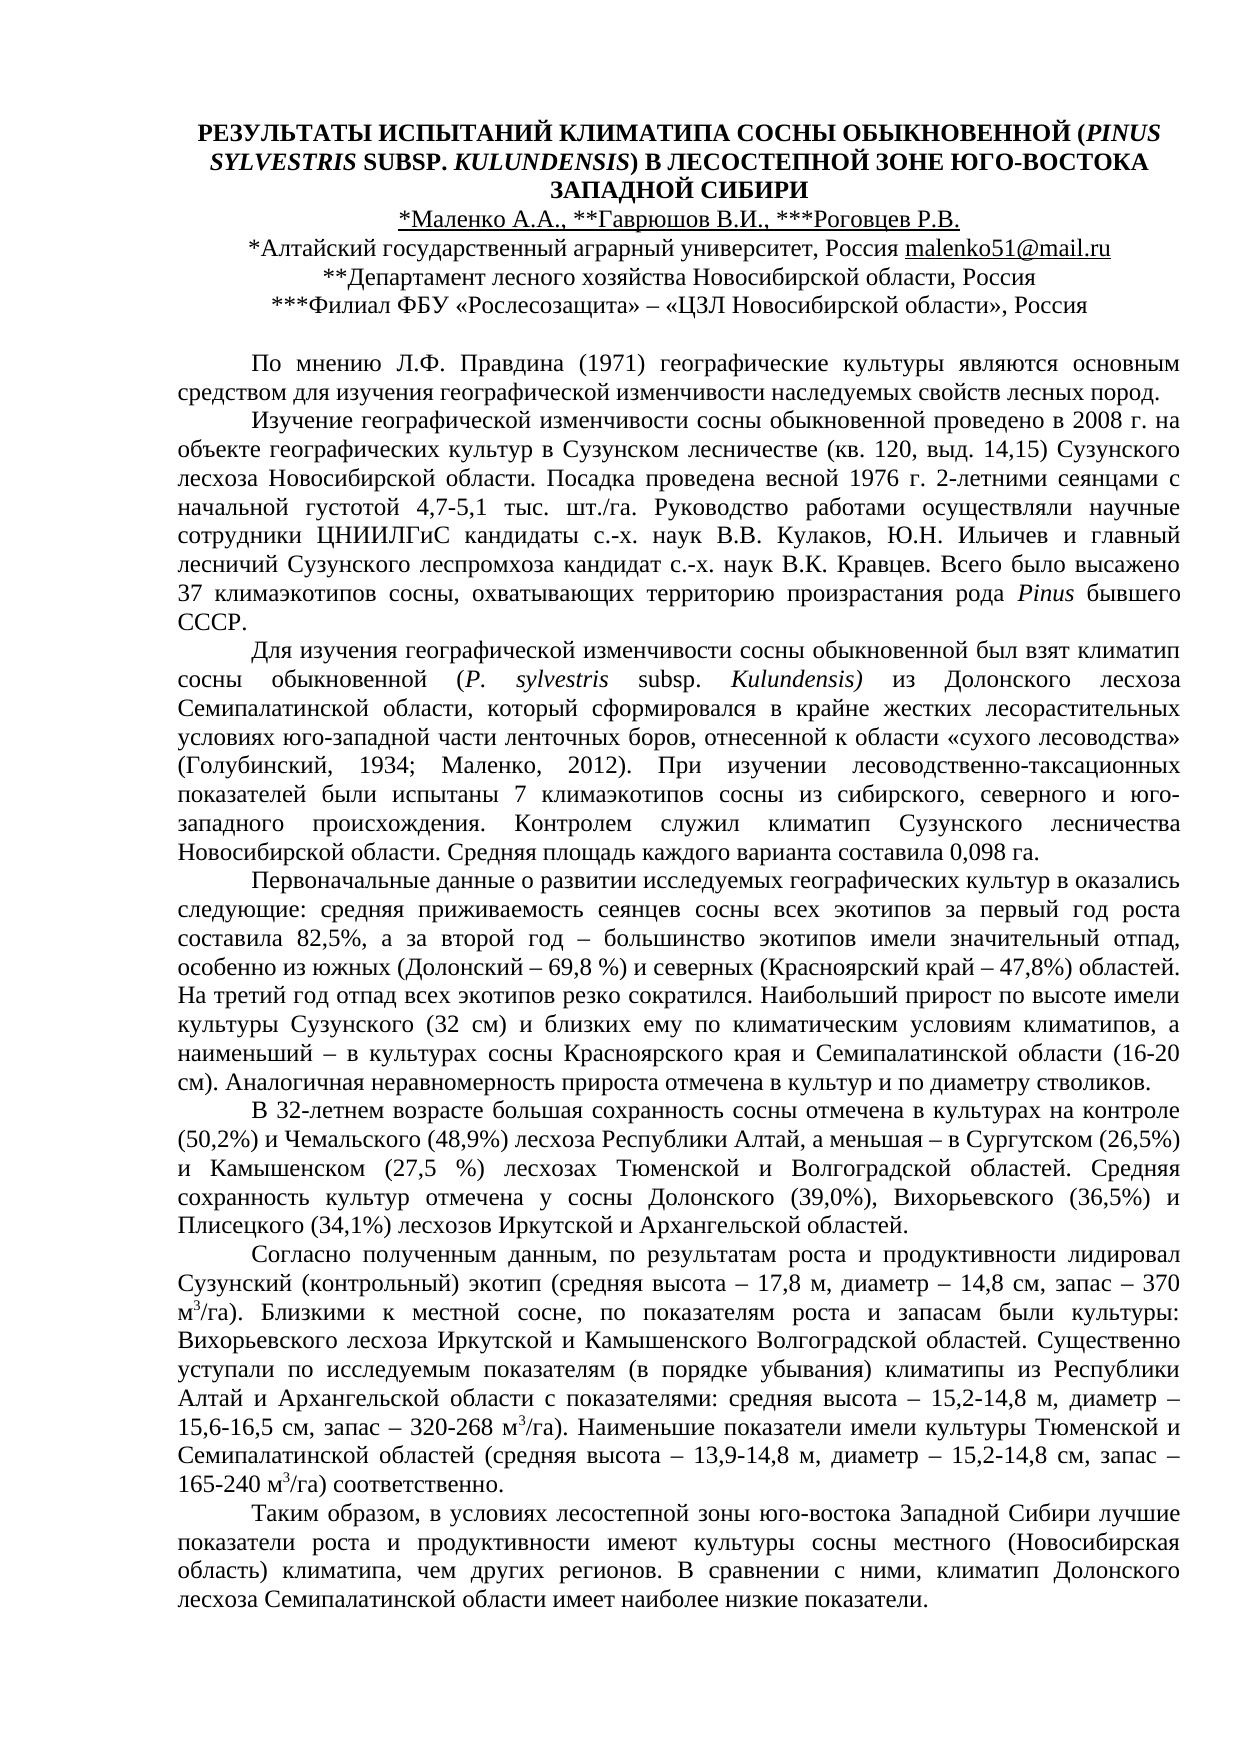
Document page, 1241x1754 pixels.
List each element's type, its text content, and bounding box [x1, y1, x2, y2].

text ***Филиал ФБУ «Рослесозащита» – «ЦЗЛ Новосибирской области», Россия [177, 291, 1181, 319]
text РЕЗУЛЬТАТЫ ИСПЫТАНИЙ КЛИМАТИПА СОСНЫ ОБЫКНОВЕННОЙ (PINUS SYLVESTRIS SUBSP. KULUNDENSIS) В ЛЕСОСТЕПНОЙ ЗОНЕ ЮГО-ВОСТОКА ЗАПАДНОЙ СИБИРИ [177, 118, 1181, 204]
text *Алтайский государственный аграрный университет, Россия malenko51@mail.ru [177, 233, 1181, 262]
text По мнению Л.Ф. Правдина (1971) географические культуры являются основным средством для изучения географической изменчивости наследуемых свойств лесных пород. [177, 348, 1181, 406]
text *Маленко А.А., **Гаврюшов В.И., ***Роговцев Р.В. [177, 204, 1181, 233]
text Первоначальные данные о развитии исследуемых географических культур в оказались следующие: средняя приживаемость сеянцев сосны всех экотипов за первый год роста составила 82,5%, а за второй год – большинство экотипов имели значительный отпад, особенно из южных (Долонский – 69,8 %) и северных (Красноярский край – 47,8%) областей. На третий год отпад всех экотипов резко сократился. Наибольший прирост по высоте имели культуры Сузунского (32 см) и близких ему по климатическим условиям климатипов, а наименьший – в культурах сосны Красноярского края и Семипалатинской области (16-20 см). Аналогичная неравномерность прироста отмечена в культур и по диаметру стволиков. [177, 866, 1181, 1096]
text Для изучения географической изменчивости сосны обыкновенной был взят климатип сосны обыкновенной (P. sylvestris subsp. Kulundensis) из Долонского лесхоза Семипалатинской области, который сформировался в крайне жестких лесорастительных условиях юго-западной части ленточных боров, отнесенной к области «сухого лесоводства» (Голубинский, 1934; Маленко, 2012). При изучении лесоводственно-таксационных показателей были испытаны 7 климаэкотипов сосны из сибирского, северного и юго-западного происхождения. Контролем служил климатип Сузунского лесничества Новосибирской области. Средняя площадь каждого варианта составила 0,098 га. [177, 636, 1181, 866]
text Изучение географической изменчивости сосны обыкновенной проведено в 2008 г. на объекте географических культур в Сузунском лесничестве (кв. 120, выд. 14,15) Сузунского лесхоза Новосибирской области. Посадка проведена весной 1976 г. 2-летними сеянцами с начальной густотой 4,7-5,1 тыс. шт./га. Руководство работами осуществляли научные сотрудники ЦНИИЛГиС кандидаты с.-х. наук В.В. Кулаков, Ю.Н. Ильичев и главный лесничий Сузунского леспромхоза кандидат с.-х. наук В.К. Кравцев. Всего было высажено 37 климаэкотипов сосны, охватывающих территорию произрастания рода Рinus бывшего СССР. [177, 406, 1181, 636]
text Таким образом, в условиях лесостепной зоны юго-востока Западной Сибири лучшие показатели роста и продуктивности имеют культуры сосны местного (Новосибирская область) климатипа, чем других регионов. В сравнении с ними, климатип Долонского лесхоза Семипалатинской области имеет наиболее низкие показатели. [177, 1498, 1181, 1613]
text **Департамент лесного хозяйства Новосибирской области, Россия [177, 262, 1181, 291]
text В 32-летнем возрасте большая сохранность сосны отмечена в культурах на контроле (50,2%) и Чемальского (48,9%) лесхоза Республики Алтай, а меньшая – в Сургутском (26,5%) и Камышенском (27,5 %) лесхозах Тюменской и Волгоградской областей. Средняя сохранность культур отмечена у сосны Долонского (39,0%), Вихорьевского (36,5%) и Плисецкого (34,1%) лесхозов Иркутской и Архангельской областей. [177, 1096, 1181, 1239]
text Согласно полученным данным, по результатам роста и продуктивности лидировал Сузунский (контрольный) экотип (средняя высота – 17,8 м, диаметр – 14,8 см, запас – 370 м3/га). Близкими к местной сосне, по показателям роста и запасам были культуры: Вихорьевского лесхоза Иркутской и Камышенского Волгоградской областей. Существенно уступали по исследуемым показателям (в порядке убывания) климатипы из Республики Алтай и Архангельской области с показателями: средняя высота – 15,2-14,8 м, диаметр – 15,6-16,5 см, запас – 320-268 м3/га). Наименьшие показатели имели культуры Тюменской и Семипалатинской областей (средняя высота – 13,9-14,8 м, диаметр – 15,2-14,8 см, запас – 165-240 м3/га) соответственно. [177, 1239, 1181, 1498]
